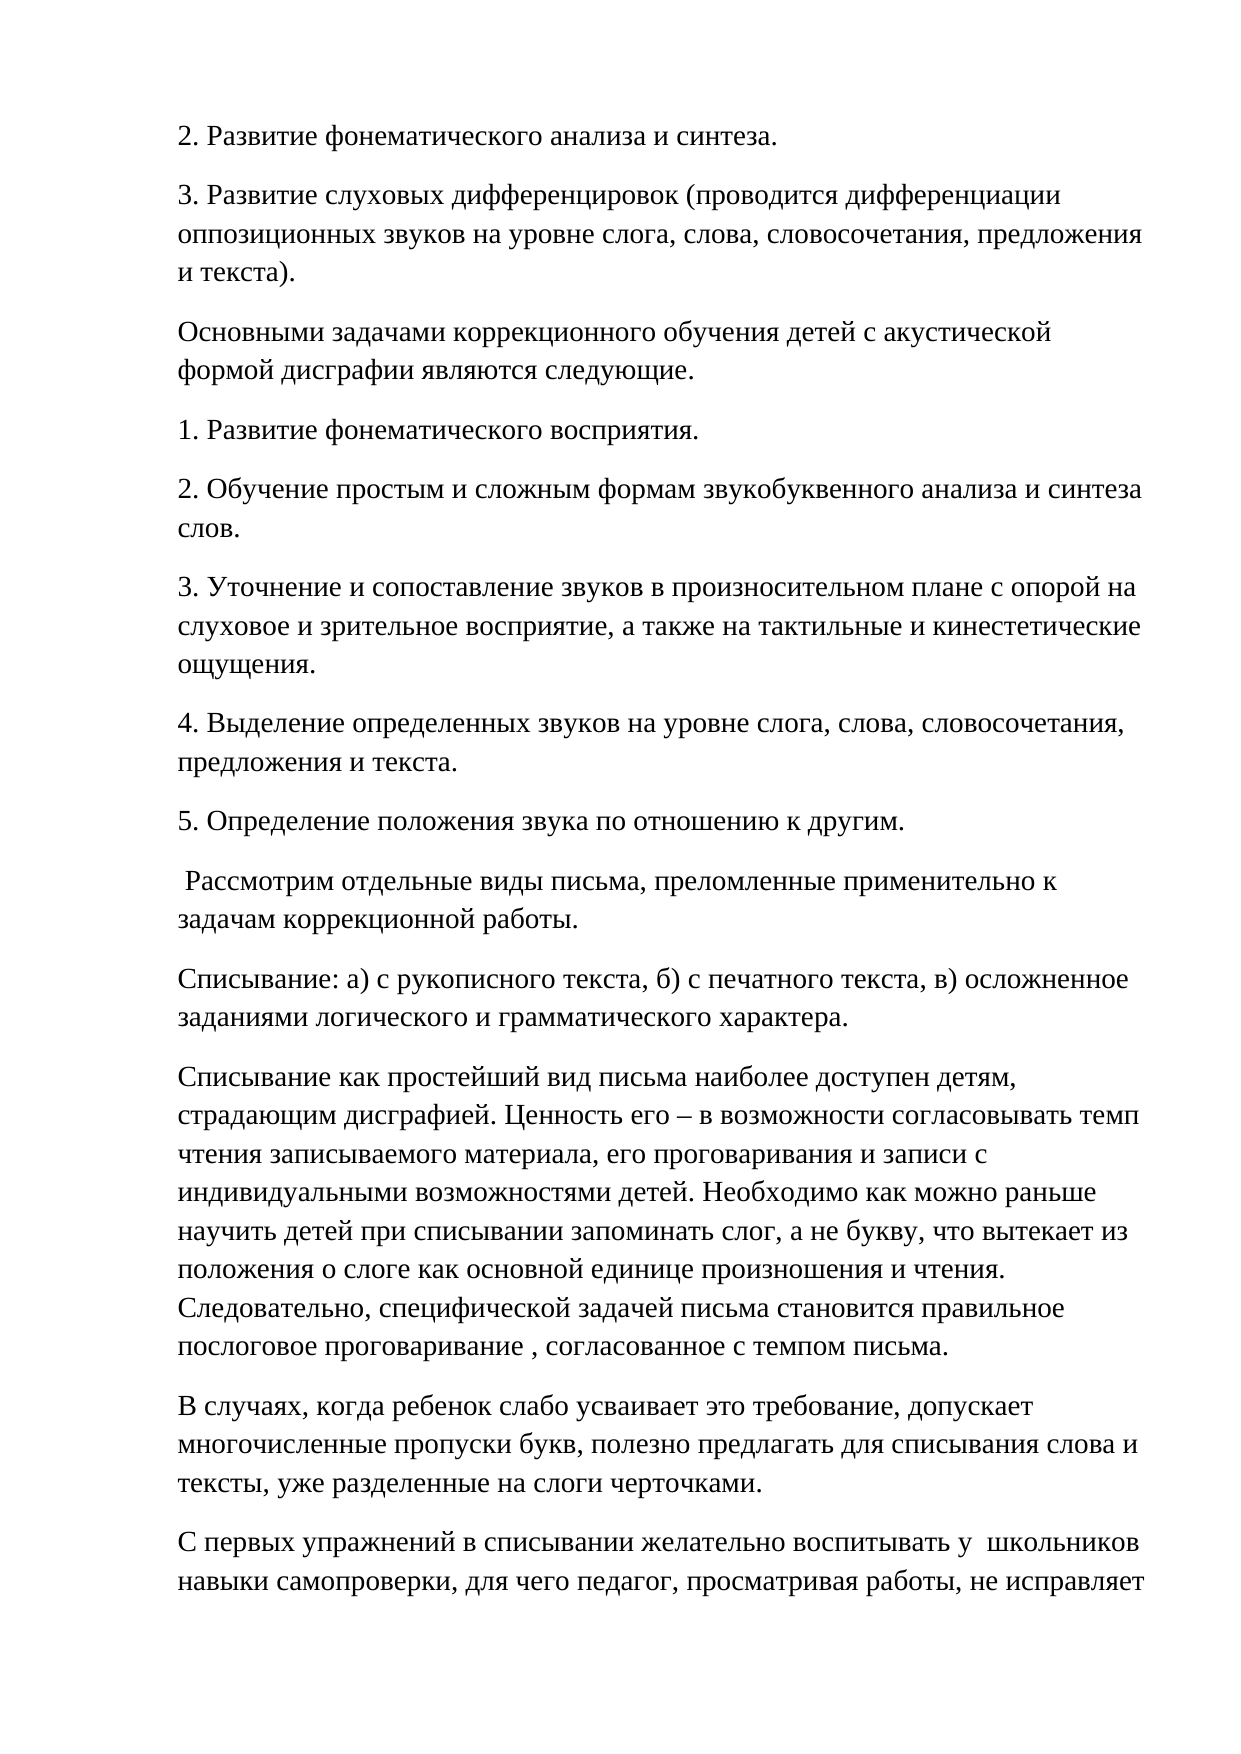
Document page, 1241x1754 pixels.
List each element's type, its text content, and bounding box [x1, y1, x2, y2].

text Списывание: а) с рукописного текста, б) с печатного текста, в) осложненное заданиями логического и грамматического характера. [177, 961, 1152, 1033]
text 1. Развитие фонематического восприятия. [177, 412, 1152, 445]
text Списывание как простейший вид письма наиболее доступен детям, страдающим дисграфией. Ценность его – в возможности согласовывать темп чтения записываемого материала, его проговаривания и записи с индивидуальными возможностями детей. Необходимо как можно раньше научить детей при списывании запоминать слог, а не букву, что вытекает из положения о слоге как основной единице произношения и чтения. Следовательно, специфической задачей письма становится правильное послоговое проговаривание , согласованное с темпом письма. [177, 1059, 1152, 1362]
text 2. Развитие фонематического анализа и синтеза. [177, 118, 1152, 152]
text Рассмотрим отдельные виды письма, преломленные применительно к задачам коррекционной работы. [177, 863, 1152, 935]
text 2. Обучение простым и сложным формам звукобуквенного анализа и синтеза слов. [177, 471, 1152, 543]
text 3. Развитие слуховых дифференцировок (проводится дифференциации оппозиционных звуков на уровне слога, слова, словосочетания, предложения и текста). [177, 177, 1152, 288]
text Основными задачами коррекционного обучения детей с акустической формой дисграфии являются следующие. [177, 314, 1152, 386]
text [177, 1524, 1152, 1596]
text 5. Определение положения звука по отношению к другим. [177, 803, 1152, 837]
text 3. Уточнение и сопоставление звуков в произносительном плане с опорой на слуховое и зрительное восприятие, а также на тактильные и кинестетические ощущения. [177, 569, 1152, 680]
text 4. Выделение определенных звуков на уровне слога, слова, словосочетания, предложения и текста. [177, 706, 1152, 778]
text В случаях, когда ребенок слабо усваивает это требование, допускает многочисленные пропуски букв, полезно предлагать для списывания слова и тексты, уже разделенные на слоги черточками. [177, 1388, 1152, 1498]
